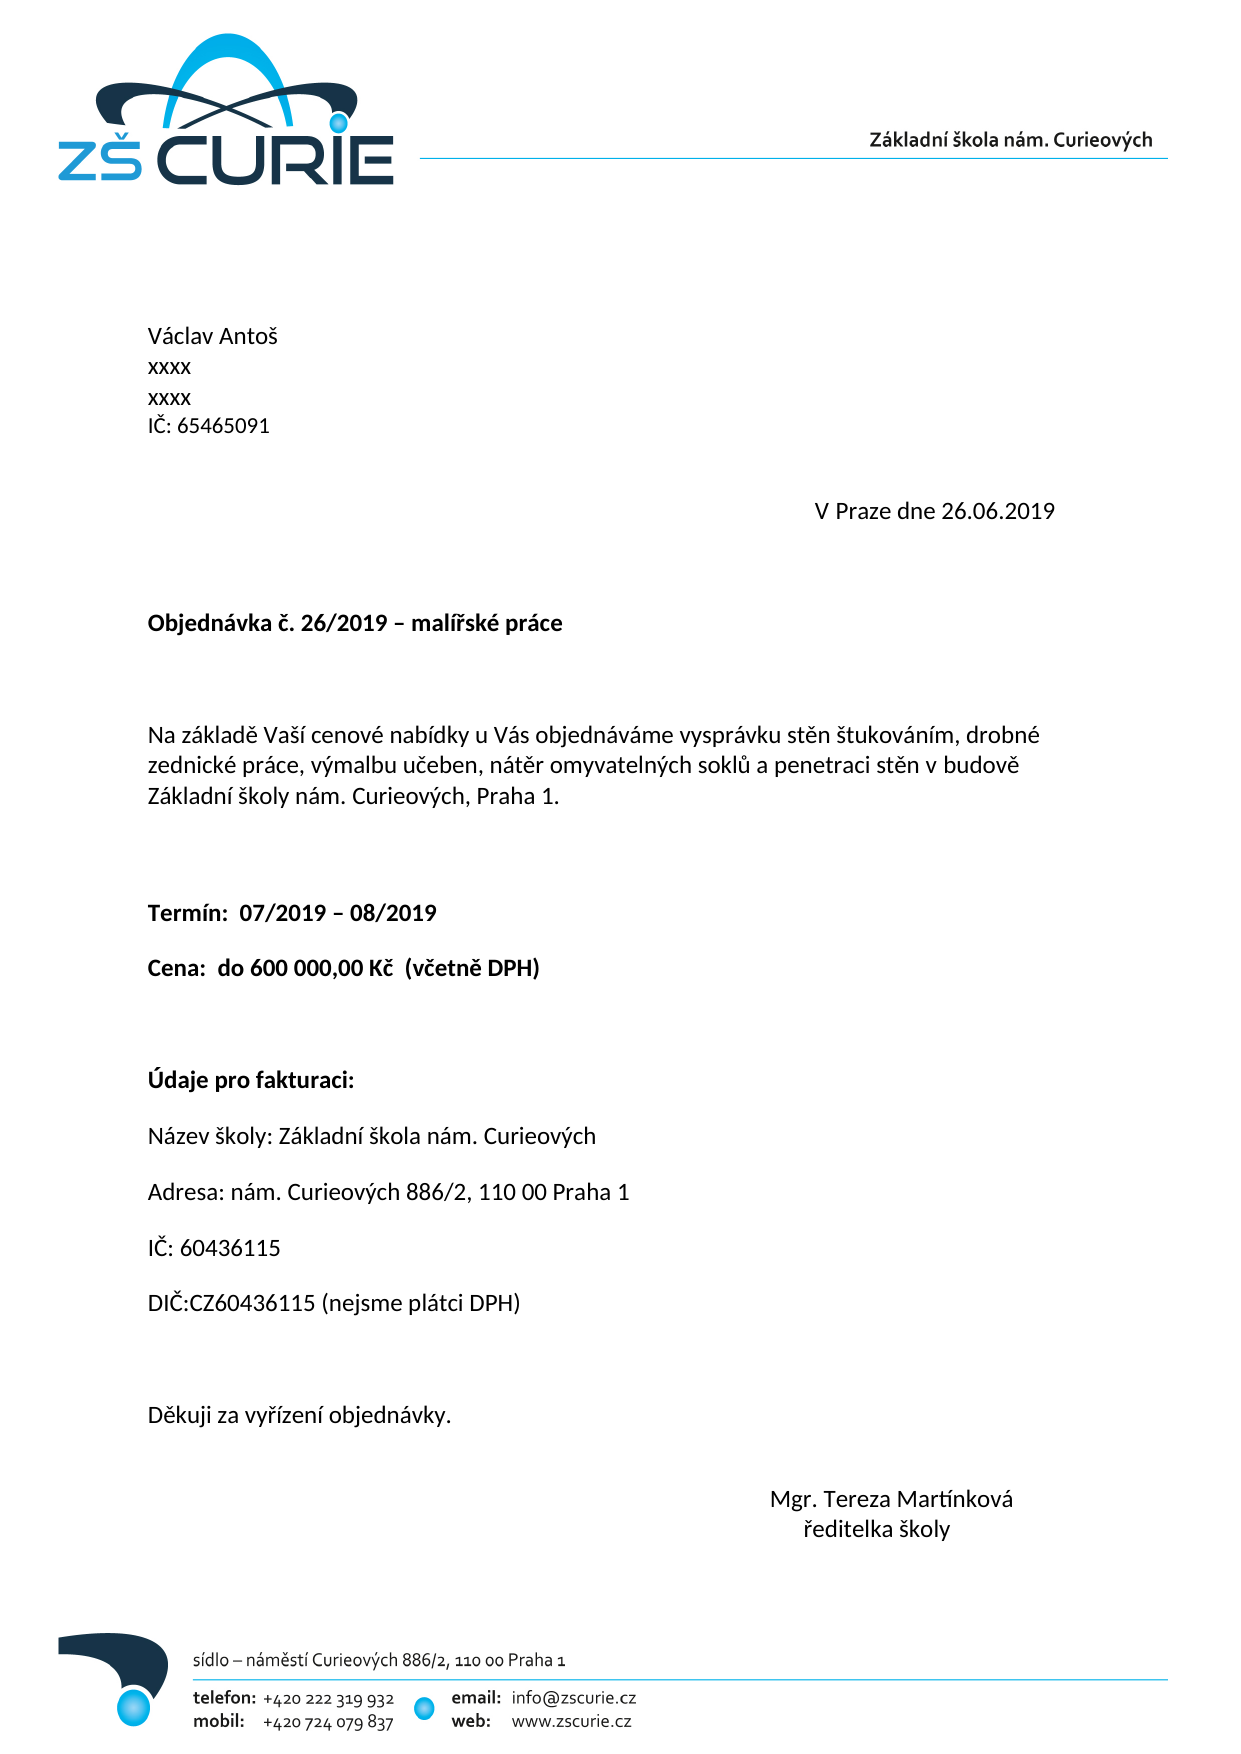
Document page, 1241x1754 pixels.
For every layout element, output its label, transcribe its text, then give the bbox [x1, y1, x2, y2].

text Údaje pro fakturaci: [148, 1064, 1092, 1095]
text V Praze dne 26.06.2019 [148, 495, 1092, 526]
text ředitelka školy [148, 1513, 1092, 1544]
text Mgr. Tereza Martínková [148, 1483, 1092, 1513]
text xxxx [148, 381, 1092, 411]
text Název školy: Základní škola nám. Curieových [148, 1120, 1092, 1151]
text IČ: 65465091 [148, 411, 1092, 439]
text Cena: do 600 000,00 Kč (včetně DPH) [148, 952, 1092, 983]
text Václav Antoš [148, 320, 1092, 350]
text xxxx [148, 350, 1092, 381]
picture [0, 1614, 1241, 1754]
picture [0, 0, 1241, 196]
text Objednávka č. 26/2019 – malířské práce [148, 607, 1092, 638]
text Děkuji za vyřízení objednávky. [148, 1399, 1092, 1430]
text DIČ:CZ60436115 (nejsme plátci DPH) [148, 1287, 1092, 1318]
text IČ: 60436115 [148, 1232, 1092, 1262]
text Na základě Vaší cenové nabídky u Vás objednáváme vysprávku stěn štukováním, drobné zednické práce, výmalbu učeben, nátěr omyvatelných soklů a penetraci stěn v budově Základní školy nám. Curieových, Praha 1. [148, 719, 1092, 810]
text Adresa: nám. Curieových 886/2, 110 00 Praha 1 [148, 1176, 1092, 1206]
text Termín: 07/2019 – 08/2019 [148, 897, 1092, 927]
